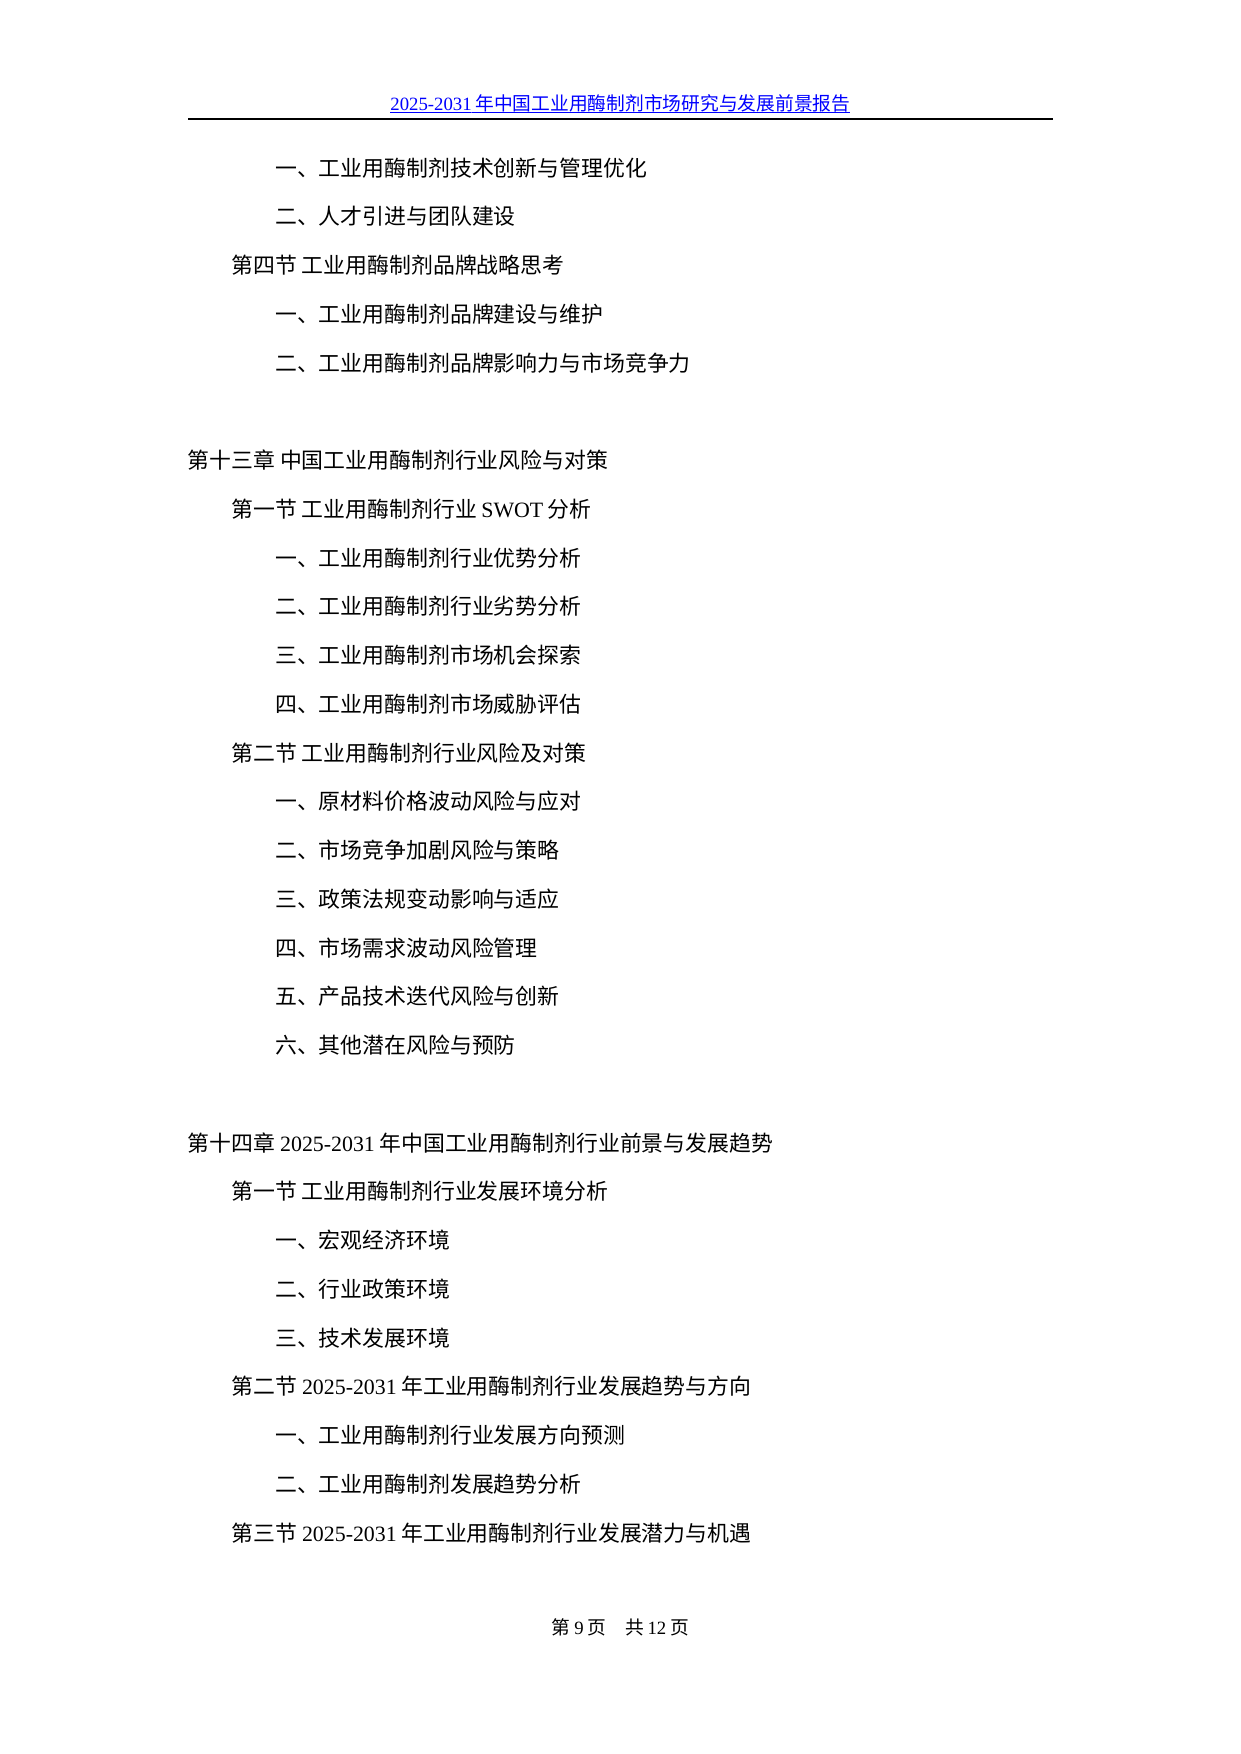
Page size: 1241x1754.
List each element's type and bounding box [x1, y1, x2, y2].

text [187, 150, 1053, 1548]
